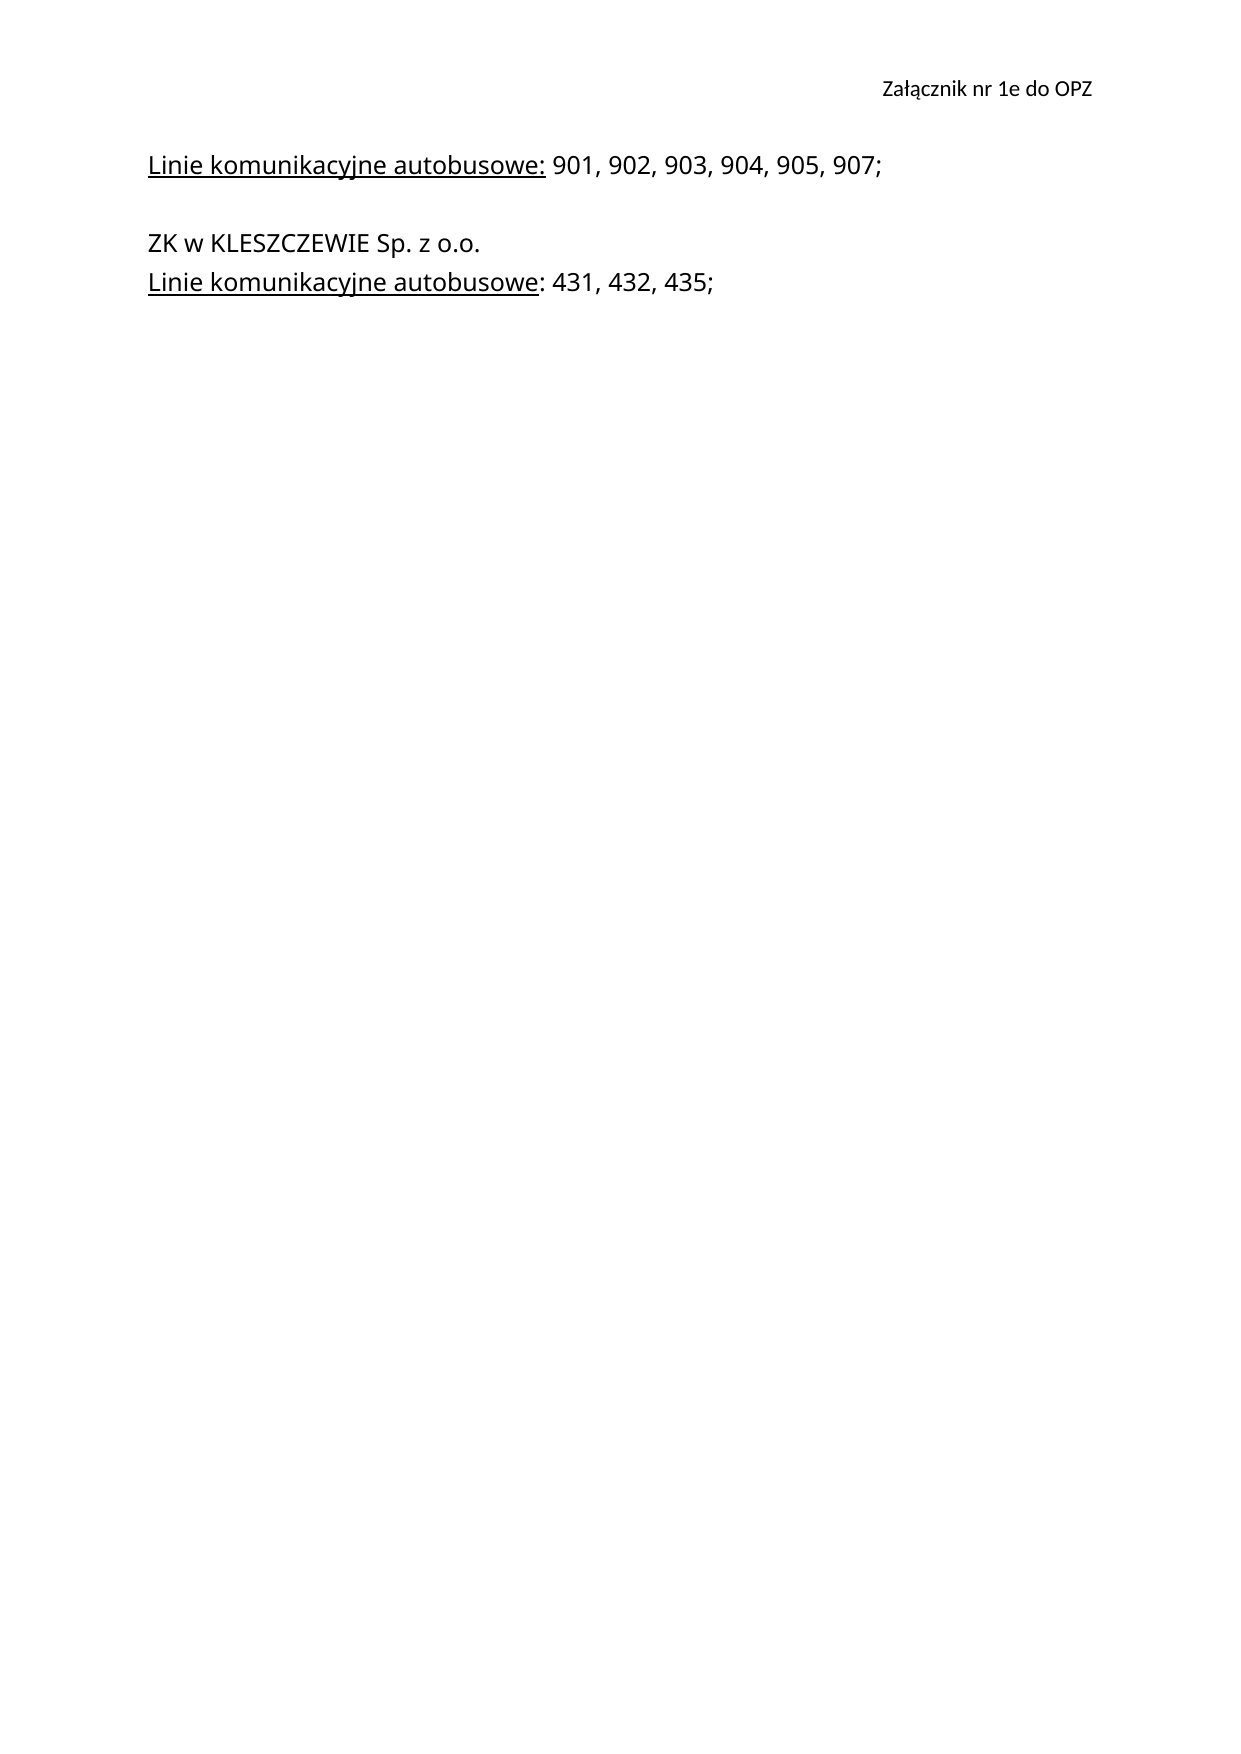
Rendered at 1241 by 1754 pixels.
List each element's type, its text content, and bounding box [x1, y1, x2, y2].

text Linie komunikacyjne autobusowe: 901, 902, 903, 904, 905, 907; [148, 148, 1093, 182]
text Linie komunikacyjne autobusowe: 431, 432, 435; [148, 265, 1093, 299]
text ZK w KLESZCZEWIE Sp. z o.o. [148, 226, 1093, 260]
